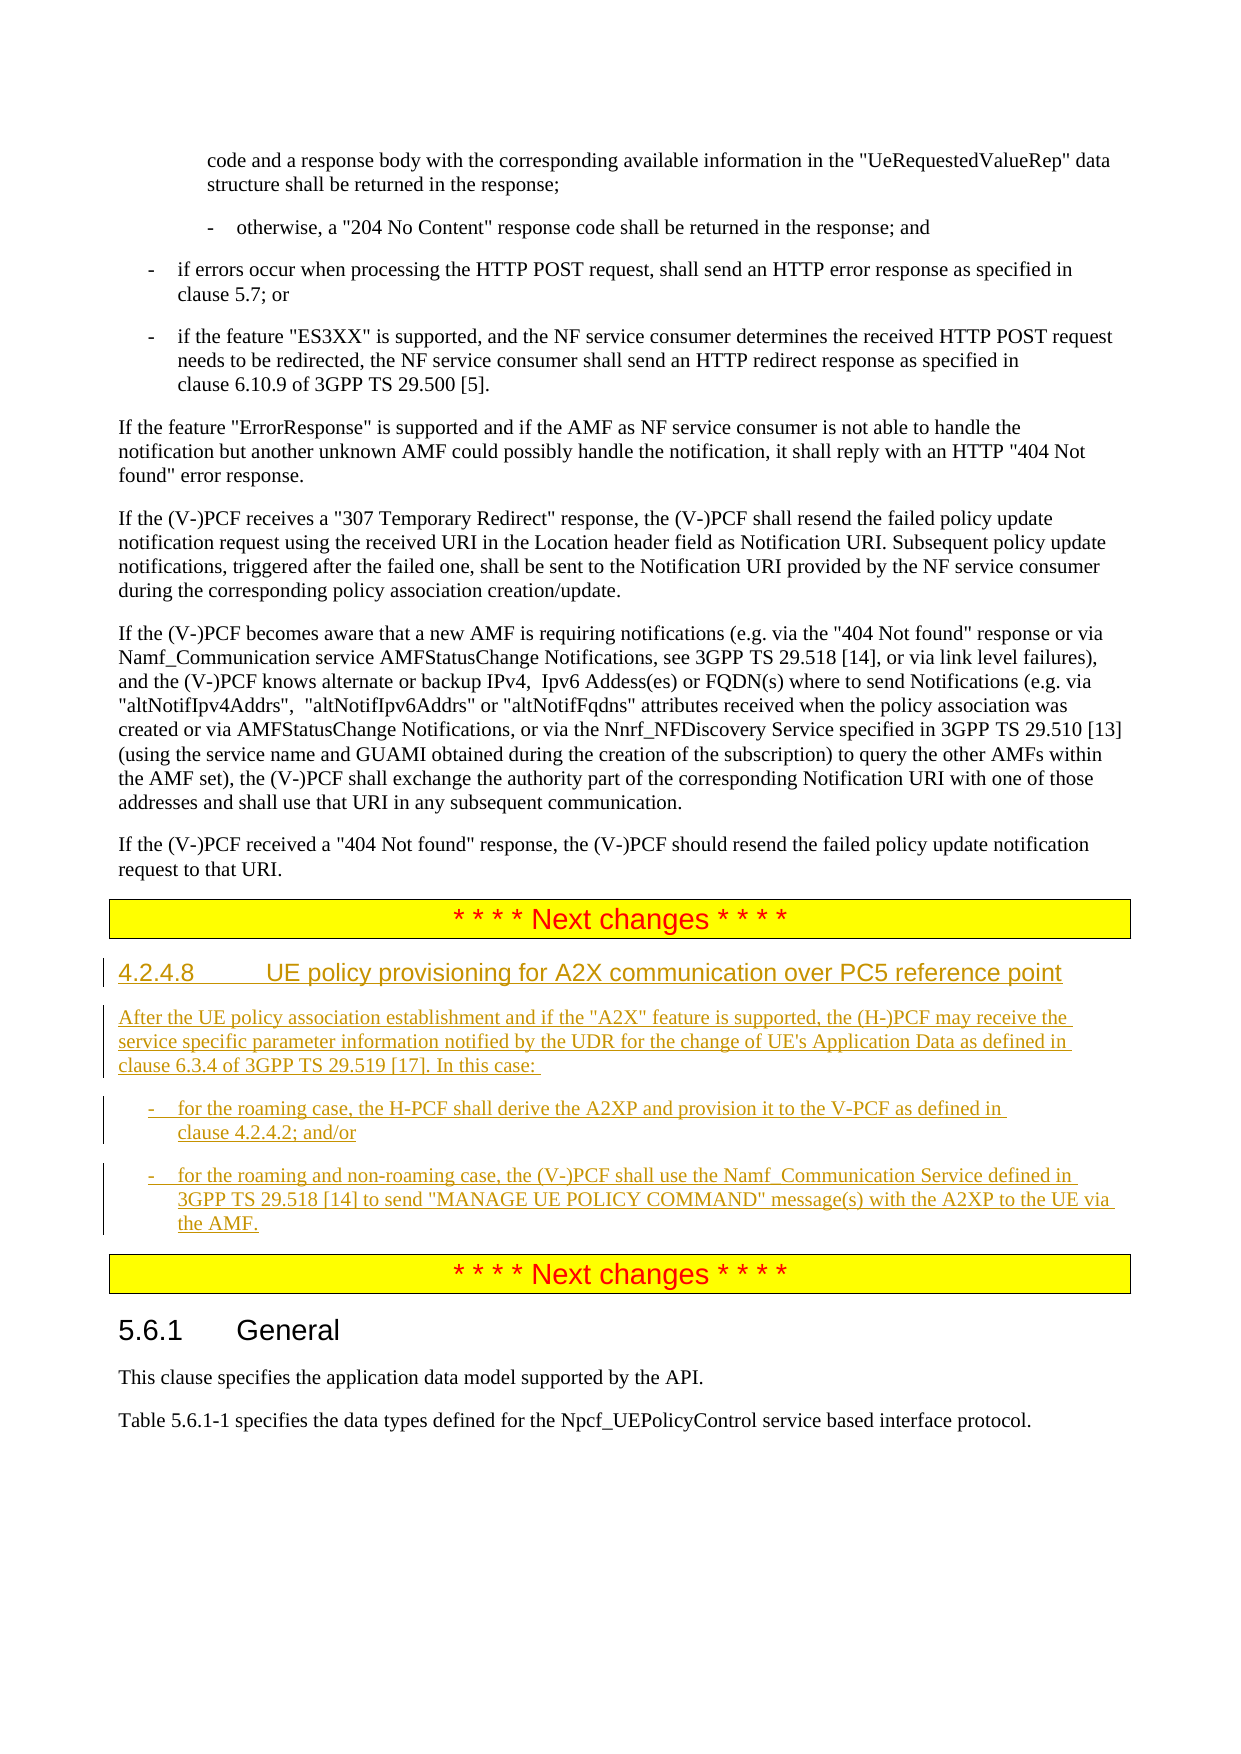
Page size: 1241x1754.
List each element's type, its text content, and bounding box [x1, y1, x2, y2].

text If the (V-)PCF received a "404 Not found" response, the (V-)PCF should resend the failed policy update notification request to that URI. [118, 832, 1122, 881]
text * * * * Next changes * * * * [110, 900, 1130, 938]
text - otherwise, a "204 No Content" response code shall be returned in the response; and [207, 214, 1122, 239]
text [207, 148, 1122, 196]
text * * * * Next changes * * * * [110, 1255, 1130, 1293]
subtitle 5.6.1 General [118, 1313, 1122, 1346]
text This clause specifies the application data model supported by the API. [118, 1365, 1122, 1389]
text Table 5.6.1-1 specifies the data types defined for the Npcf_UEPolicyControl service based interface protocol. [118, 1408, 1122, 1432]
text If the (V-)PCF becomes aware that a new AMF is requiring notifications (e.g. via the "404 Not found" response or via Namf_Communication service AMFStatusChange Notifications, see 3GPP TS 29.518 [14], or via link level failures), and the (V-)PCF knows alternate or backup IPv4, Ipv6 Addess(es) or FQDN(s) where to send Notifications (e.g. via "altNotifIpv4Addrs", "altNotifIpv6Addrs" or "altNotifFqdns" attributes received when the policy association was created or via AMFStatusChange Notifications, or via the Nnrf_NFDiscovery Service specified in 3GPP TS 29.510 [13] (using the service name and GUAMI obtained during the creation of the subscription) to query the other AMFs within the AMF set), the (V-)PCF shall exchange the authority part of the corresponding Notification URI with one of those addresses and shall use that URI in any subsequent communication. [118, 621, 1122, 814]
text If the (V-)PCF receives a "307 Temporary Redirect" response, the (V-)PCF shall resend the failed policy update notification request using the received URI in the Location header field as Notification URI. Subsequent policy update notifications, triggered after the failed one, shall be sent to the Notification URI provided by the NF service consumer during the corresponding policy association creation/update. [118, 506, 1122, 602]
text If the feature "ErrorResponse" is supported and if the AMF as NF service consumer is not able to handle the notification but another unknown AMF could possibly handle the notification, it shall reply with an HTTP "404 Not found" error response. [118, 415, 1122, 487]
text - if the feature "ES3XX" is supported, and the NF service consumer determines the received HTTP POST request needs to be redirected, the NF service consumer shall send an HTTP redirect response as specified in clause 6.10.9 of 3GPP TS 29.500 [5]. [148, 324, 1122, 396]
text - if errors occur when processing the HTTP POST request, shall send an HTTP error response as specified in clause 5.7; or [148, 257, 1122, 306]
